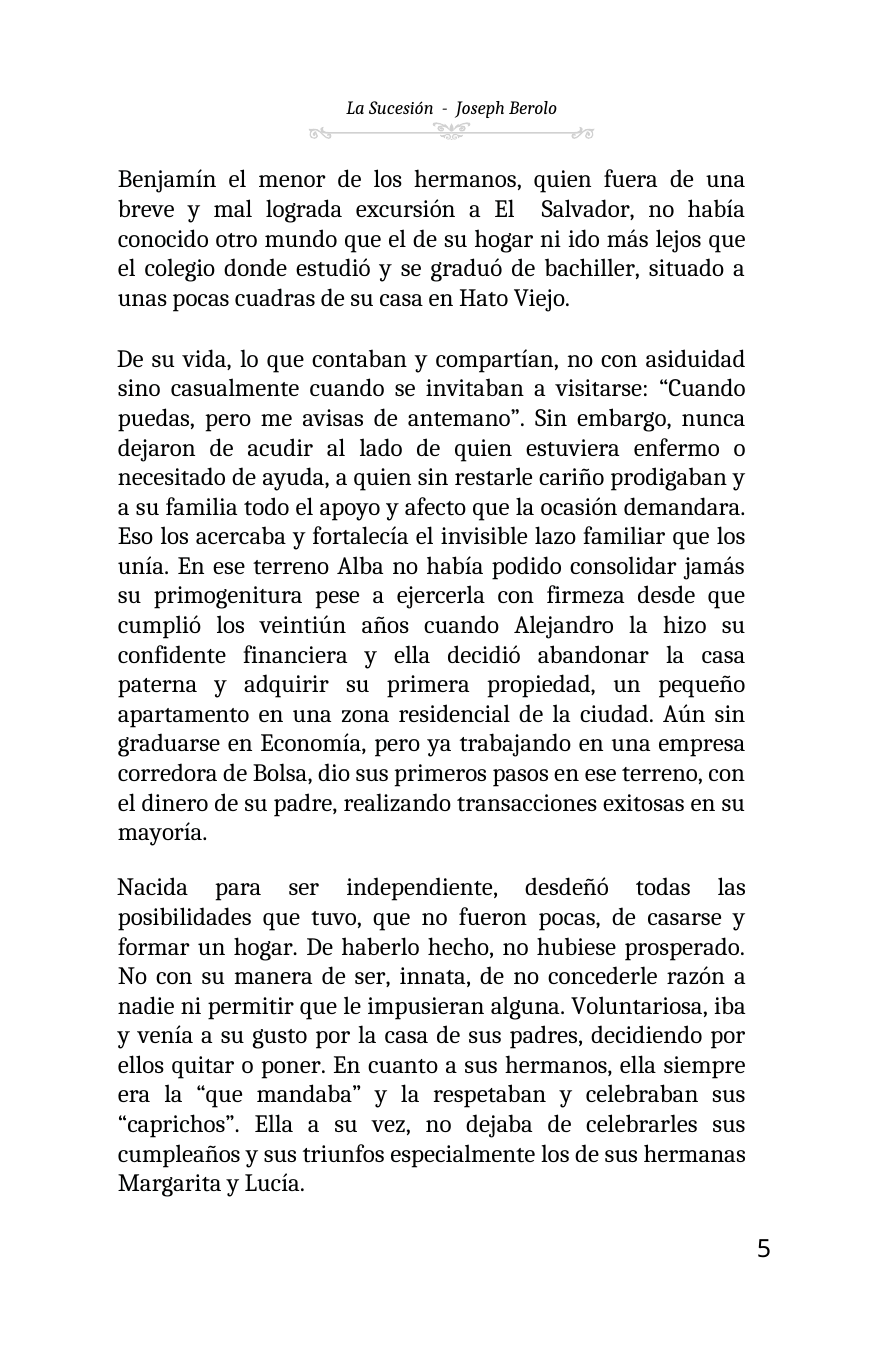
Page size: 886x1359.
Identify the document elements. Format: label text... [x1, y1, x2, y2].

text De su vida, lo que contaban y compartían, no con asiduidad sino casualmente cuando se invitaban a visitarse: “Cuando puedas, pero me avisas de antemano”. Sin embargo, nunca dejaron de acudir al lado de quien estuviera enfermo o necesitado de ayuda, a quien sin restarle cariño prodigaban y a su familia todo el apoyo y afecto que la ocasión demandara. Eso los acercaba y fortalecía el invisible lazo familiar que los unía. En ese terreno Alba no había podido consolidar jamás su primogenitura pese a ejercerla con firmeza desde que cumplió los veintiún años cuando Alejandro la hizo su confidente financiera y ella decidió abandonar la casa paterna y adquirir su primera propiedad, un pequeño apartamento en una zona residencial de la ciudad. Aún sin graduarse en Economía, pero ya trabajando en una empresa corredora de Bolsa, dio sus primeros pasos en ese terreno, con el dinero de su padre, realizando transacciones exitosas en su mayoría. [117, 345, 746, 847]
text Nacida para ser independiente, desdeñó todas las posibilidades que tuvo, que no fueron pocas, de casarse y formar un hogar. De haberlo hecho, no hubiese prosperado. No con su manera de ser, innata, de no concederle razón a nadie ni permitir que le impusieran alguna. Voluntariosa, iba y venía a su gusto por la casa de sus padres, decidiendo por ellos quitar o poner. En cuanto a sus hermanos, ella siempre era la “que mandaba” y la respetaban y celebraban sus “caprichos”. Ella a su vez, no dejaba de celebrarles sus cumpleaños y sus triunfos especialmente los de sus hermanas Margarita y Lucía. [117, 873, 746, 1198]
